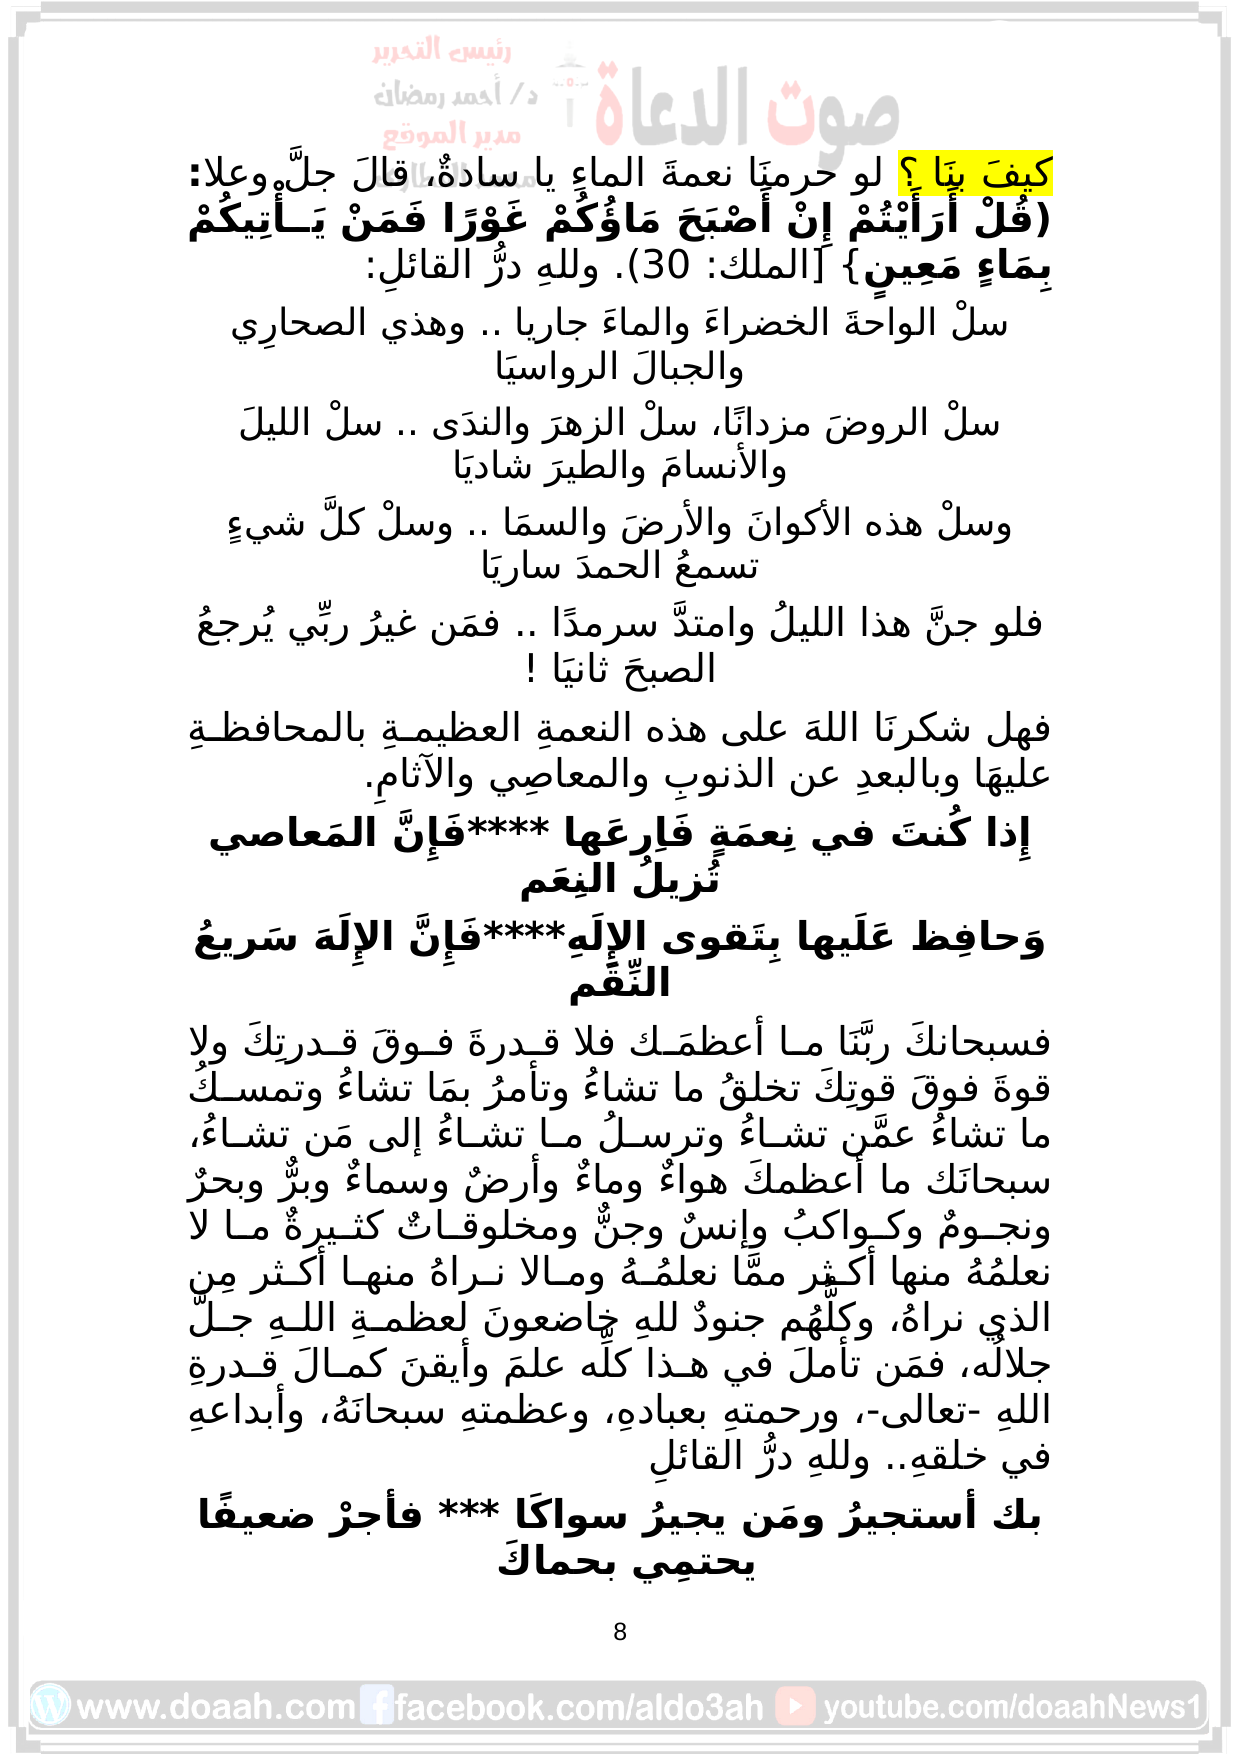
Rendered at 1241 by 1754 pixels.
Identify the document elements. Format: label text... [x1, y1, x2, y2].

text كيفَ بنَا ؟ لو حرمنَا نعمةَ الماءِ يا سادةٌ، قالَ جلَّ وعلا: (قُلْ أَرَأَيْتُمْ إِنْ أَصْبَحَ مَاؤُكُمْ غَوْرًا فَمَنْ يَأْتِيكُمْ بِمَاءٍ مَعِينٍ} [الملك: 30). وللهِ درُّ القائلِ: [187, 150, 1053, 288]
text سلْ الواحةَ الخضراءَ والماءَ جاريا .. وهذي الصحارِي والجبالَ الرواسيَا [187, 301, 1053, 388]
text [187, 1491, 1053, 1583]
text فهل شكرنَا اللهَ على هذه النعمةِ العظيمةِ بالمحافظةِ عليهَا وبالبعدِ عن الذنوبِ والمعاصِي والآثامِ. [187, 704, 1053, 797]
text فلو جنَّ هذا الليلُ وامتدَّ سرمدًا .. فمَن غيرُ ربِّي يُرجعُ الصبحَ ثانيَا ! [187, 600, 1053, 692]
text وَحافِظ عَلَيها بِتَقوى الإِلَهِ****فَإِنَّ الإِلَهَ سَريعُ النِّقَم [187, 914, 1053, 1006]
text فسبحانكَ ربَّنَا ما أعظمَك فلا قدرةَ فوقَ قدرتِكَ ولا قوةَ فوقَ قوتِكَ تخلقُ ما تشاءُ وتأمرُ بمَا تشاءُ وتمسكُ ما تشاءُ عمَّن تشاءُ وترسلُ ما تشاءُ إلى مَن تشاءُ، سبحانَك ما أعظمكَ هواءٌ وماءٌ وأرضٌ وسماءٌ وبرٌّ وبحرٌ ونجومٌ وكواكبُ وإنسٌ وجنٌّ ومخلوقاتٌ كثيرةٌ ما لا نعلمُهُ منها أكثر ممَّا نعلمُهُ ومالا نراهُ منها أكثر مِن الذي نراهُ، وكلُّهُم جنودٌ للهِ خاضعونَ لعظمةِ اللهِ جلَّ جلالُه، فمَن تأملَ في هذا كلِّه علمَ وأيقنَ كمالَ قدرةِ اللهِ -تعالى-، ورحمتهِ بعبادهِ، وعظمتهِ سبحانَهُ، وأبداعهِ في خلقهِ.. وللهِ درُّ القائلِ [187, 1018, 1053, 1479]
text وسلْ هذه الأكوانَ والأرضَ والسمَا .. وسلْ كلَّ شيءٍ تسمعُ الحمدَ ساريَا [187, 500, 1053, 587]
text إِذا كُنتَ في نِعمَةٍ فَاِرعَها ****فَإِنَّ المَعاصي تُزيلُ النِعَم [187, 809, 1053, 901]
text سلْ الروضَ مزدانًا، سلْ الزهرَ والندَى .. سلْ الليلَ والأنسامَ والطيرَ شاديَا [187, 400, 1053, 488]
